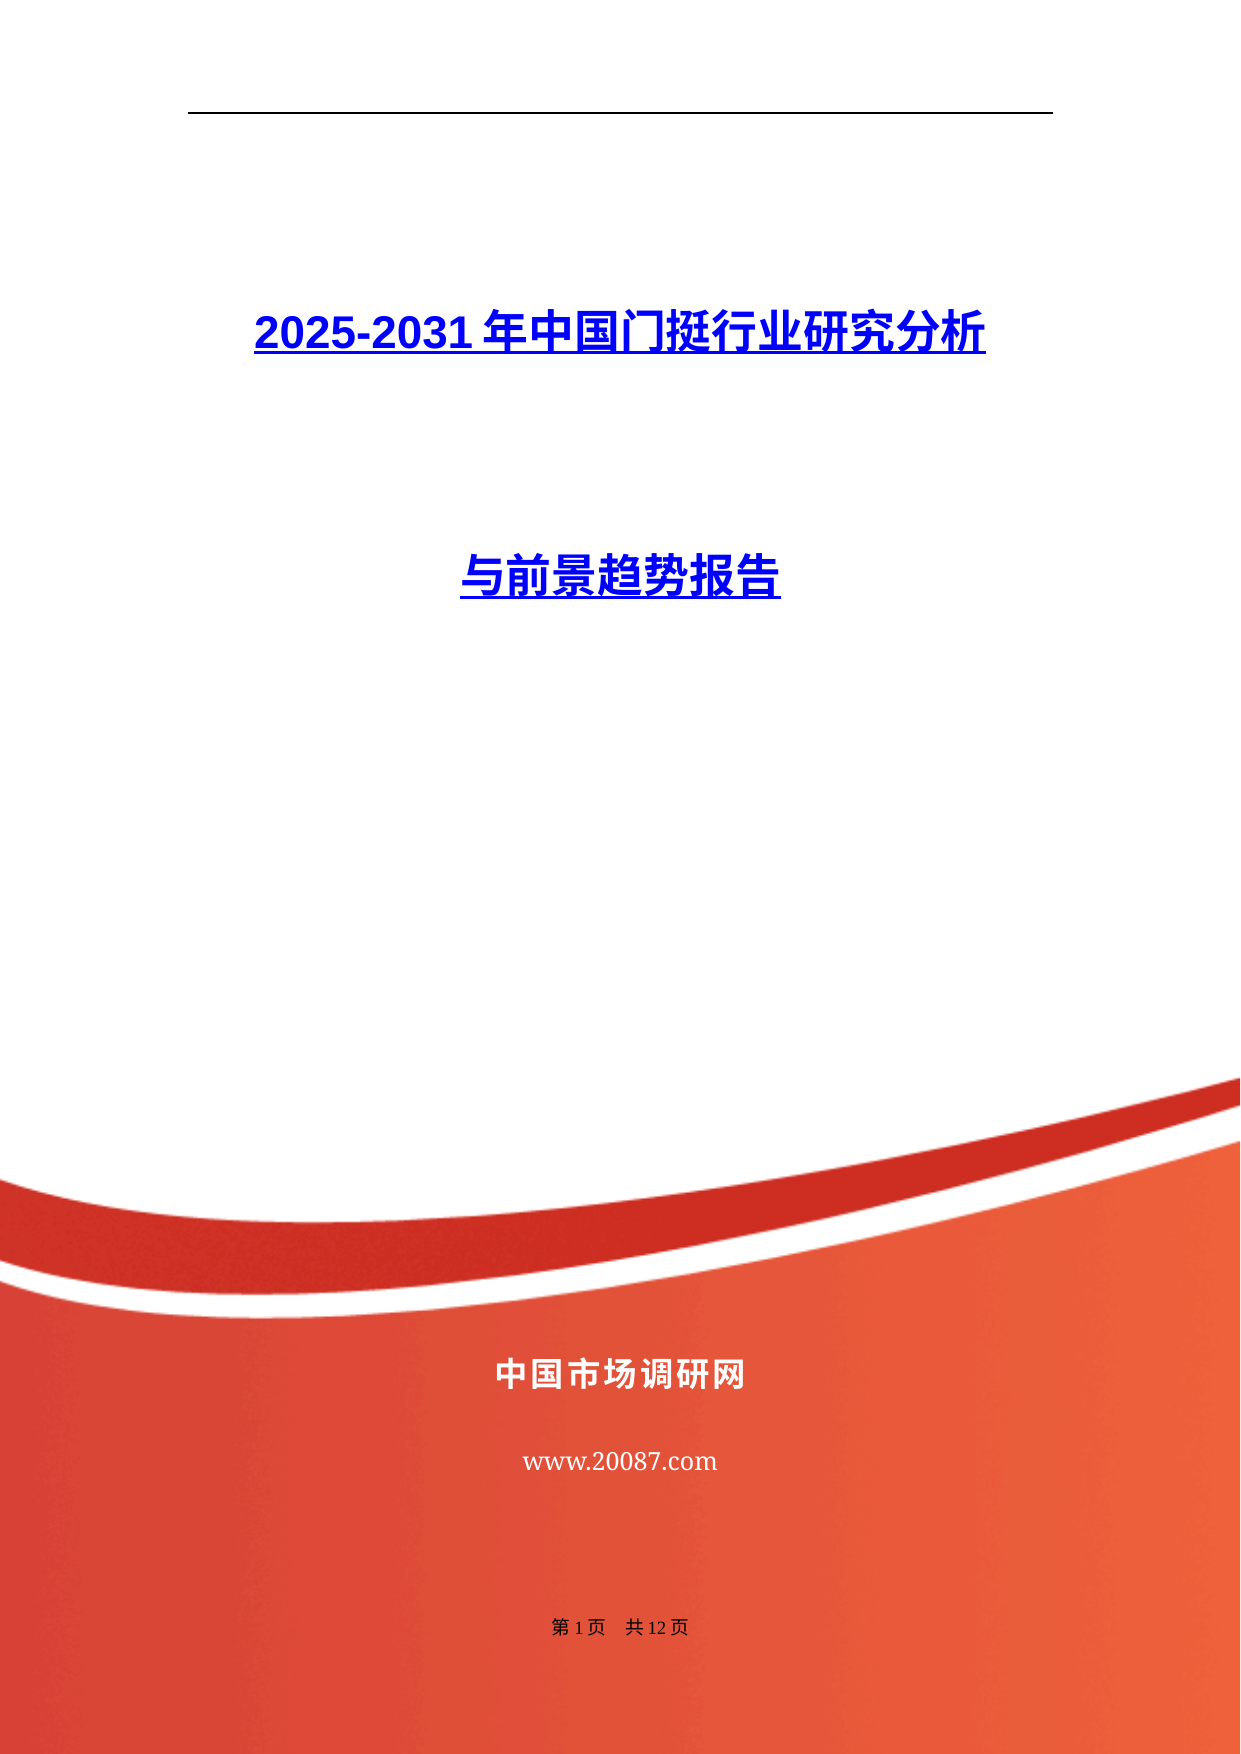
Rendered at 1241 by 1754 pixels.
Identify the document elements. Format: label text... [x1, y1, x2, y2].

picture [0, 1006, 1241, 1754]
subtitle 中国市场调研网 [187, 1339, 1053, 1404]
table_header 2025-2031年中国门挺行业研究分析与前景趋势报告 [188, 207, 1053, 773]
text www.20087.com [187, 1428, 1053, 1493]
